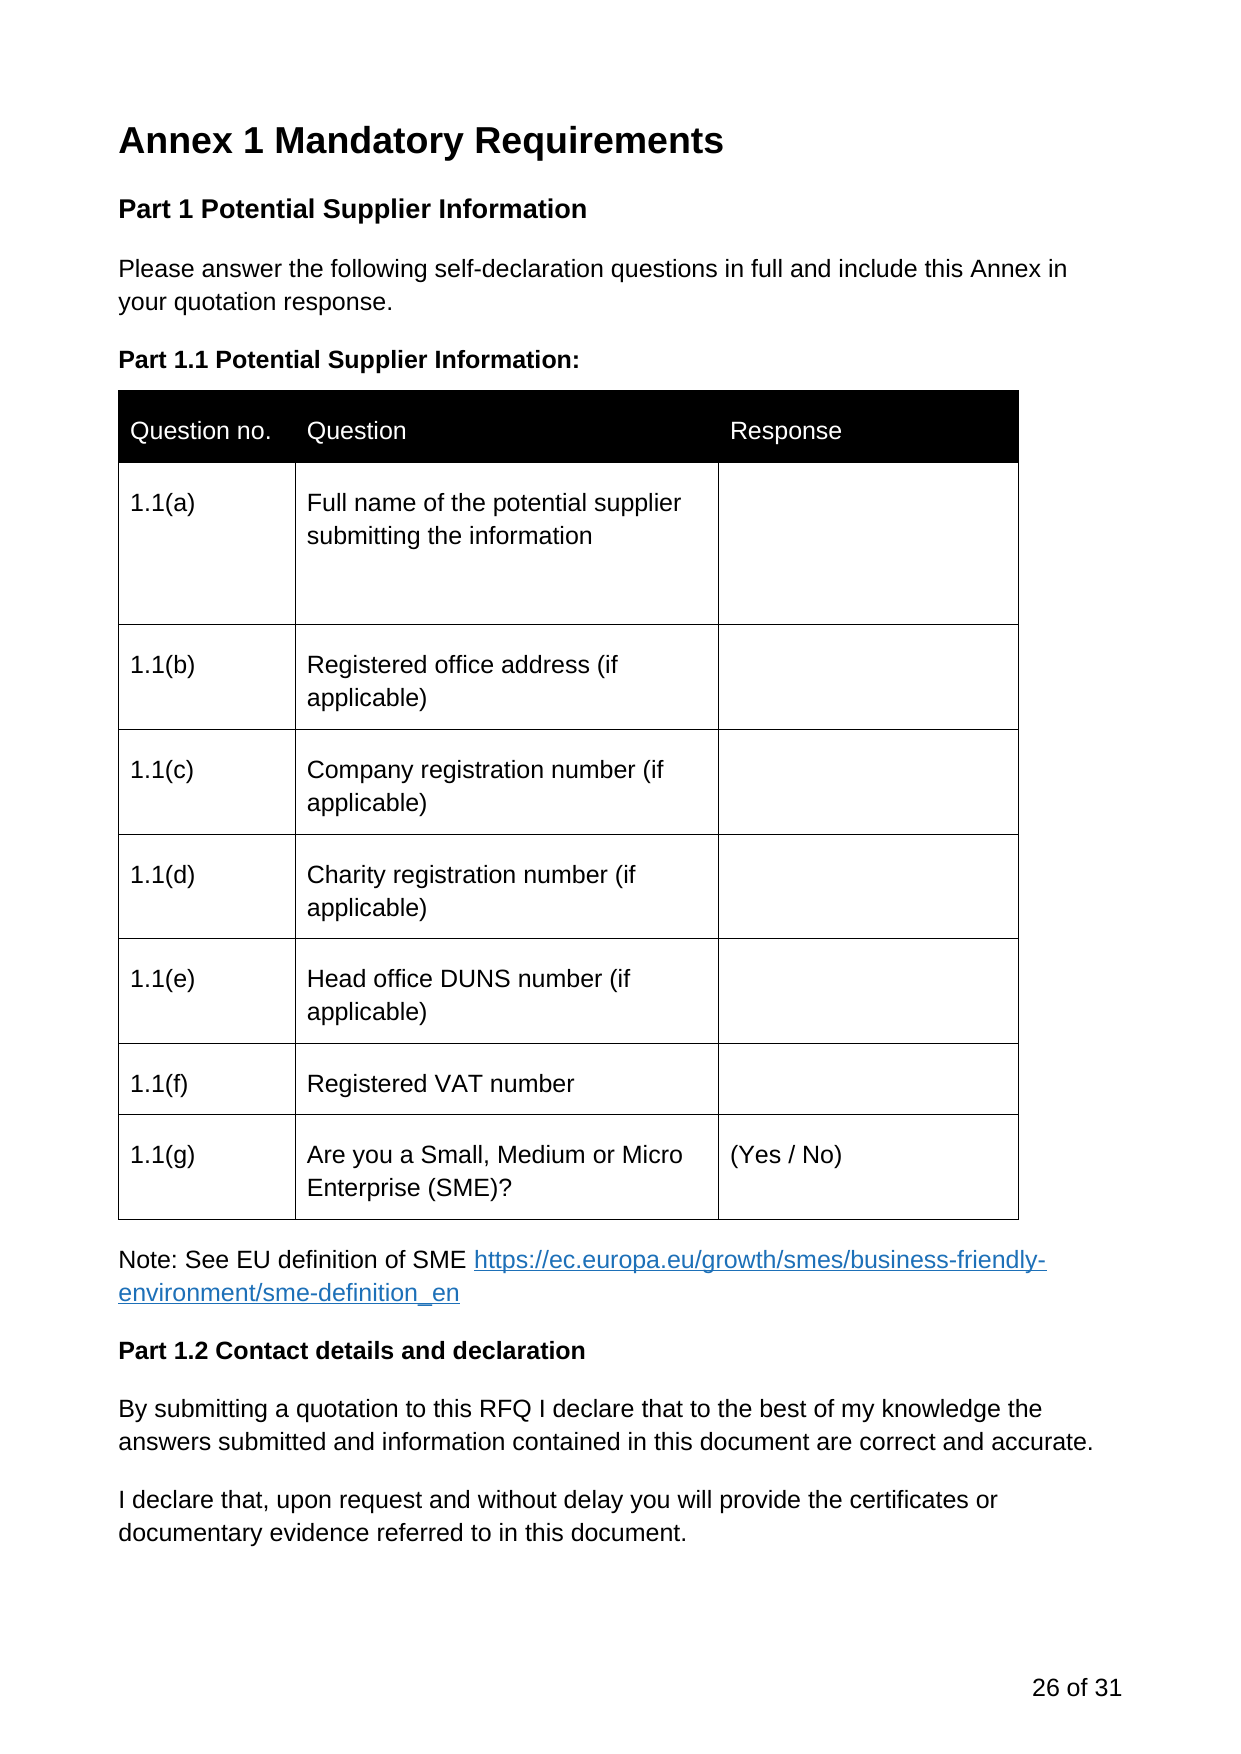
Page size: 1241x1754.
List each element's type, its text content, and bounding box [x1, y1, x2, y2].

text Part 1.1 Potential Supplier Information: [118, 345, 1122, 373]
table_cell Charity registration number (if applicable) [296, 835, 718, 938]
text Please answer the following self-declaration questions in full and include this Annex in your quotation response. [118, 254, 1122, 315]
table_cell 1.1(g) [119, 1115, 295, 1219]
table_header Response [719, 391, 1018, 462]
table_cell Full name of the potential supplier submitting the information [296, 463, 718, 624]
subtitle Part 1 Potential Supplier Information [118, 193, 1122, 224]
table_cell [719, 730, 1018, 833]
table_cell 1.1(c) [119, 730, 295, 833]
table_cell [719, 625, 1018, 729]
table_cell (Yes / No) [719, 1115, 1018, 1219]
table_header Question [296, 391, 718, 462]
table_cell [719, 1044, 1018, 1114]
table_cell 1.1(a) [119, 463, 295, 624]
table_cell [719, 835, 1018, 938]
table_cell Are you a Small, Medium or Micro Enterprise (SME)? [296, 1115, 718, 1219]
table_cell Company registration number (if applicable) [296, 730, 718, 833]
table_cell 1.1(b) [119, 625, 295, 729]
text By submitting a quotation to this RFQ I declare that to the best of my knowledge the answers submitted and information contained in this document are correct and accurate. [118, 1394, 1122, 1456]
table_cell Registered VAT number [296, 1044, 718, 1114]
title Annex 1 Mandatory Requirements [118, 118, 1122, 161]
table_header Question no. [119, 391, 295, 462]
table_cell [719, 463, 1018, 624]
table_cell 1.1(d) [119, 835, 295, 938]
table_cell Head office DUNS number (if applicable) [296, 939, 718, 1043]
text I declare that, upon request and without delay you will provide the certificates or documentary evidence referred to in this document. [118, 1485, 1122, 1547]
table_cell Registered office address (if applicable) [296, 625, 718, 729]
table_cell 1.1(f) [119, 1044, 295, 1114]
text Note: See EU definition of SME https://ec.europa.eu/growth/smes/business-friendly-environment/sme-definition_en [118, 1245, 1122, 1307]
text Part 1.2 Contact details and declaration [118, 1336, 1122, 1365]
table_cell [719, 939, 1018, 1043]
table_cell 1.1(e) [119, 939, 295, 1043]
